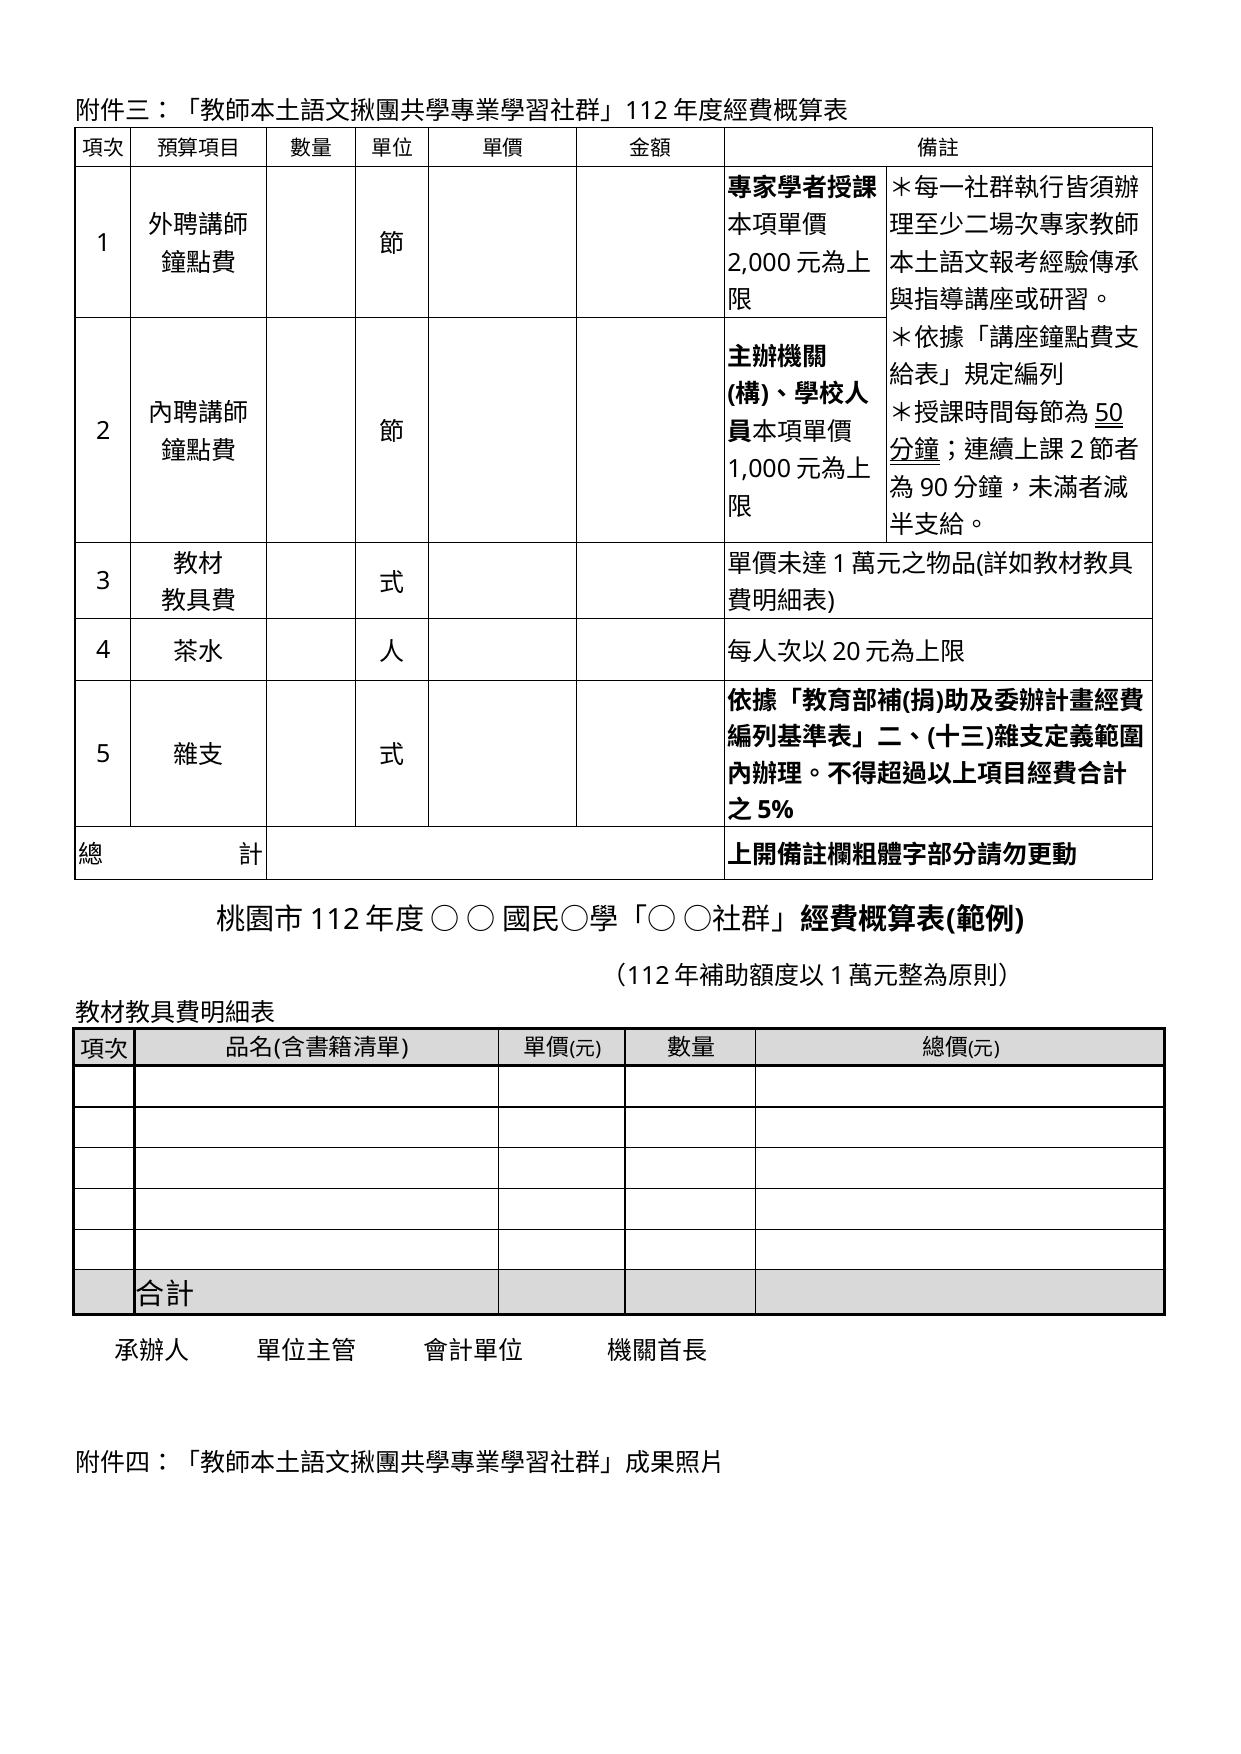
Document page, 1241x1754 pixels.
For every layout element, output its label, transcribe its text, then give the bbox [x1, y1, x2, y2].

table_cell [267, 318, 355, 542]
table_cell [756, 1108, 1163, 1147]
table_cell [75, 1270, 133, 1313]
table_cell [626, 1148, 755, 1188]
table_cell 總計 [76, 827, 266, 879]
table_cell [577, 543, 724, 618]
table_cell [75, 1067, 133, 1106]
table_cell [626, 1189, 755, 1229]
table_header 單價(元) [499, 1030, 624, 1064]
table_header 項次 [76, 128, 130, 166]
table_cell [756, 1270, 1163, 1313]
table_cell [136, 1189, 498, 1229]
table_header 品名(含書籍清單) [136, 1030, 498, 1064]
text 桃園市112年度 ○ ○ 國民○學「○ ○社群」經費概算表(範例) [75, 880, 1165, 955]
table_header 預算項目 [131, 128, 266, 166]
table_header 單位 [356, 128, 428, 166]
table_cell 節 [356, 167, 428, 317]
table_cell [499, 1189, 624, 1229]
table_cell [577, 681, 724, 826]
table_cell [626, 1108, 755, 1147]
table_cell [267, 619, 355, 679]
table_cell 單價未達1萬元之物品(詳如教材教具費明細表) [725, 543, 1152, 618]
table_header 數量 [267, 128, 355, 166]
table_header 備註 [725, 128, 1152, 166]
table_cell [626, 1230, 755, 1269]
table_cell [499, 1270, 624, 1313]
text 附件三：「教師本土語文揪團共學專業學習社群」112年度經費概算表 [75, 89, 1165, 127]
table_cell 人 [356, 619, 428, 679]
table_cell 1 [76, 167, 130, 317]
table_cell [75, 1189, 133, 1229]
text 承辦人 單位主管 會計單位 機關首長 [75, 1067, 1171, 1367]
table_cell [429, 681, 576, 826]
table_cell [75, 1108, 133, 1147]
table_cell 依據「教育部補(捐)助及委辦計畫經費編列基準表」二、(十三)雜支定義範圍內辦理。不得超過以上項目經費合計之5% [725, 681, 1152, 826]
table_cell [577, 619, 724, 679]
table_cell 式 [356, 543, 428, 618]
table_cell [577, 167, 724, 317]
table_cell [499, 1148, 624, 1188]
table_cell 茶水 [131, 619, 266, 679]
table_cell [429, 167, 576, 317]
table_cell [267, 543, 355, 618]
table_cell 式 [356, 681, 428, 826]
table_cell 主辦機關(構)、學校人員本項單價1,000元為上限 [725, 318, 886, 542]
table_cell [626, 1067, 755, 1106]
table_cell [136, 1148, 498, 1188]
table_cell 教材 教具費 [131, 543, 266, 618]
table_cell 外聘講師 鐘點費 [131, 167, 266, 317]
table_cell [499, 1108, 624, 1147]
text 教材教具費明細表 [75, 992, 1165, 1027]
table_header 總價(元) [756, 1030, 1163, 1064]
table_cell 專家學者授課 本項單價2,000元為上限 [725, 167, 886, 317]
table_cell [756, 1230, 1163, 1269]
text 附件四：「教師本土語文揪團共學專業學習社群」成果照片 [75, 1442, 1165, 1480]
table_header 項次 [75, 1030, 133, 1064]
table_cell 3 [76, 543, 130, 618]
table_cell [499, 1067, 624, 1106]
table_cell [267, 681, 355, 826]
table_cell [75, 1148, 133, 1188]
table_cell 5 [76, 681, 130, 826]
table_cell [626, 1270, 755, 1313]
table_cell 合計 [136, 1270, 498, 1313]
table_cell 內聘講師 鐘點費 [131, 318, 266, 542]
table_header 金額 [577, 128, 724, 166]
table_cell ＊每一社群執行皆須辦理至少二場次專家教師本土語文報考經驗傳承與指導講座或研習。 ＊依據「講座鐘點費支給表」規定編列 ＊授課時間每節為50分鐘；連續上課2節者為90分鐘，未滿者減半支給。 [887, 167, 1152, 542]
table_cell [499, 1230, 624, 1269]
table_cell 雜支 [131, 681, 266, 826]
table_cell 節 [356, 318, 428, 542]
table_cell 每人次以20元為上限 [725, 619, 1152, 679]
table_cell 上開備註欄粗體字部分請勿更動 [725, 827, 1152, 879]
table_cell [75, 1230, 133, 1269]
table_cell 2 [76, 318, 130, 542]
text （112年補助額度以1萬元整為原則） [75, 955, 1240, 992]
table_cell [136, 1067, 498, 1106]
table_cell [267, 167, 355, 317]
table_cell [429, 619, 576, 679]
table_cell [267, 827, 724, 879]
table_cell [136, 1230, 498, 1269]
table_cell [136, 1108, 498, 1147]
table_cell 4 [76, 619, 130, 679]
table_cell [756, 1148, 1163, 1188]
table_cell [429, 543, 576, 618]
table_cell [577, 318, 724, 542]
table_header 數量 [626, 1030, 755, 1064]
table_cell [756, 1189, 1163, 1229]
table_cell [429, 318, 576, 542]
table_cell [756, 1067, 1163, 1106]
table_header 單價 [429, 128, 576, 166]
